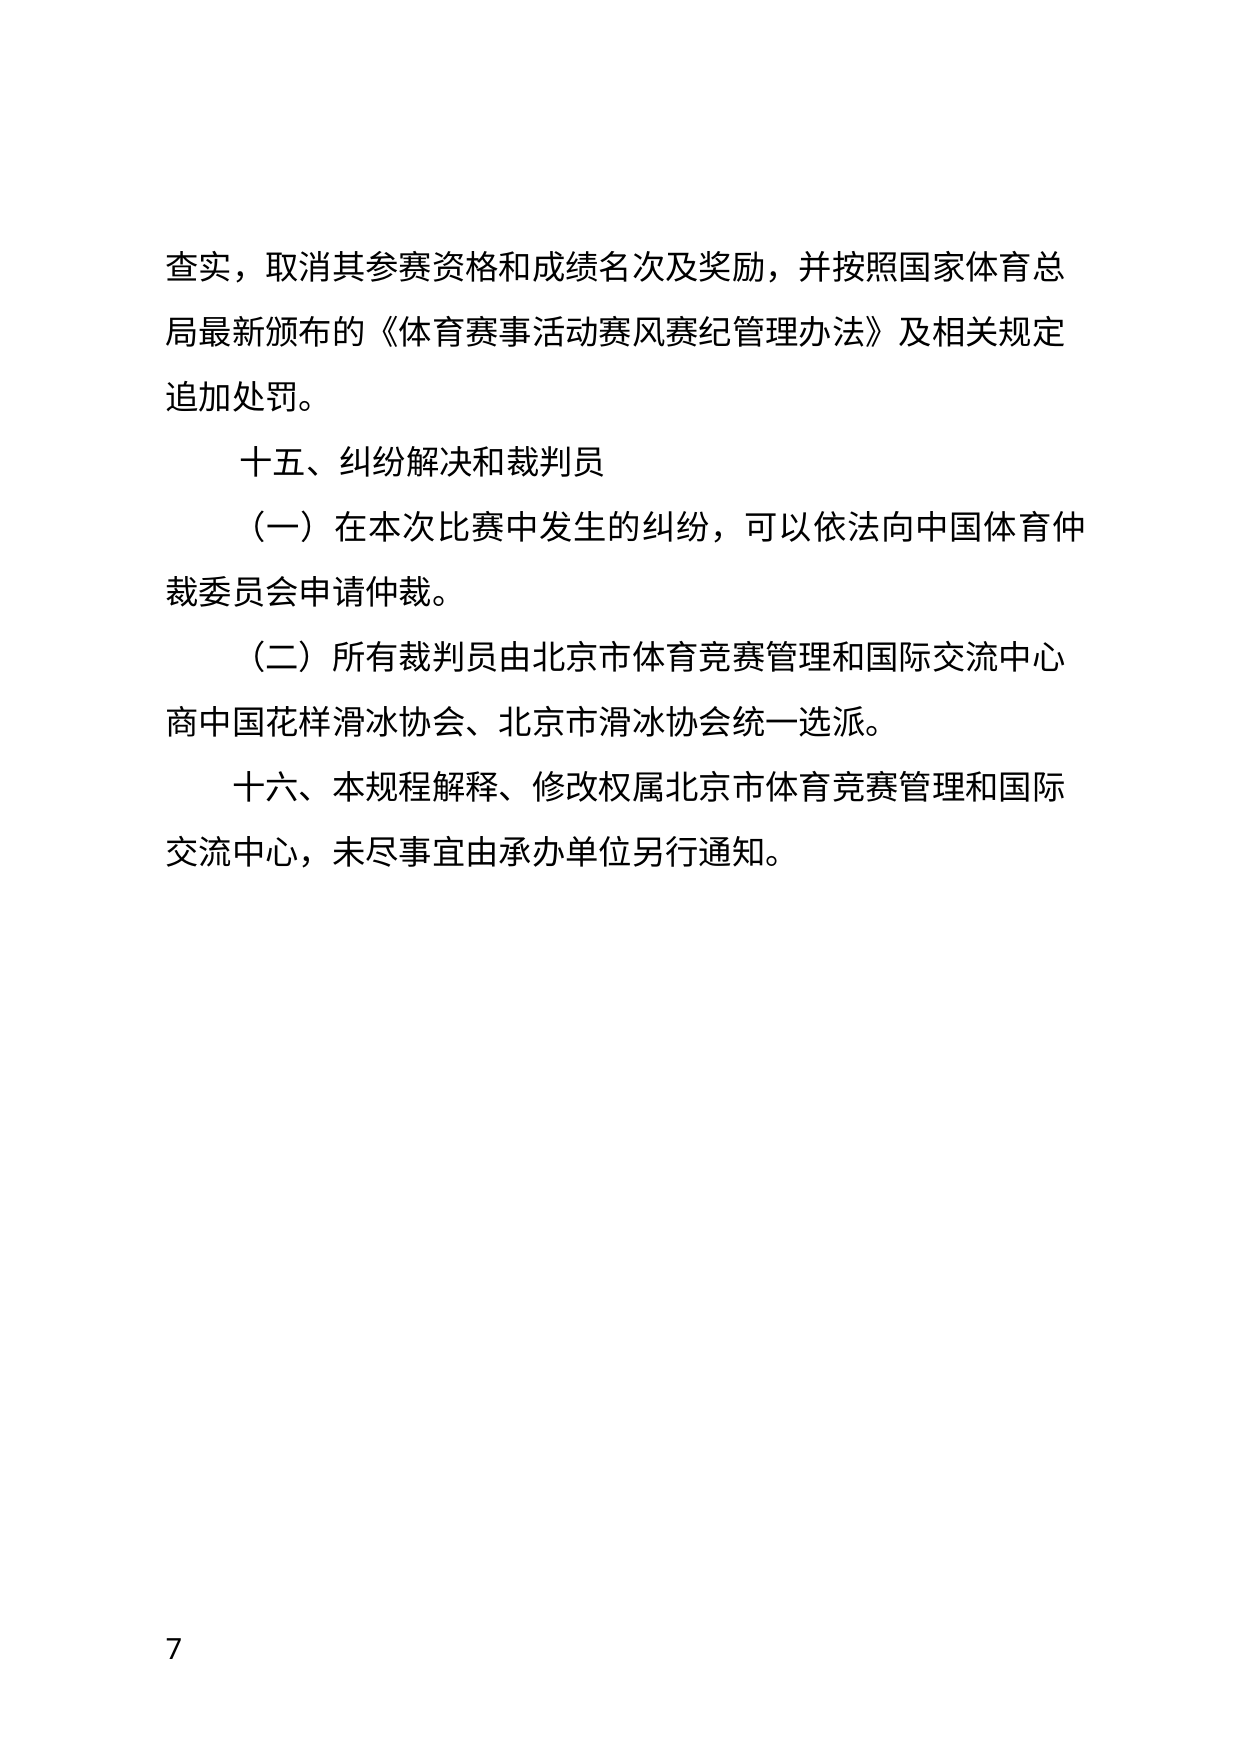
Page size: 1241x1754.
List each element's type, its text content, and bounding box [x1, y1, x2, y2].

text 十五、纠纷解决和裁判员 [165, 428, 1087, 493]
list （二）所有裁判员由北京市体育竞赛管理和国际交流中心商中国花样滑冰协会、北京市滑冰协会统一选派。 [165, 623, 1087, 753]
list 十六、本规程解释、修改权属北京市体育竞赛管理和国际交流中心，未尽事宜由承办单位另行通知。 [165, 753, 1087, 883]
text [165, 233, 1087, 428]
text （一）在本次比赛中发生的纠纷，可以依法向中国体育仲裁委员会申请仲裁。 [165, 493, 1087, 623]
